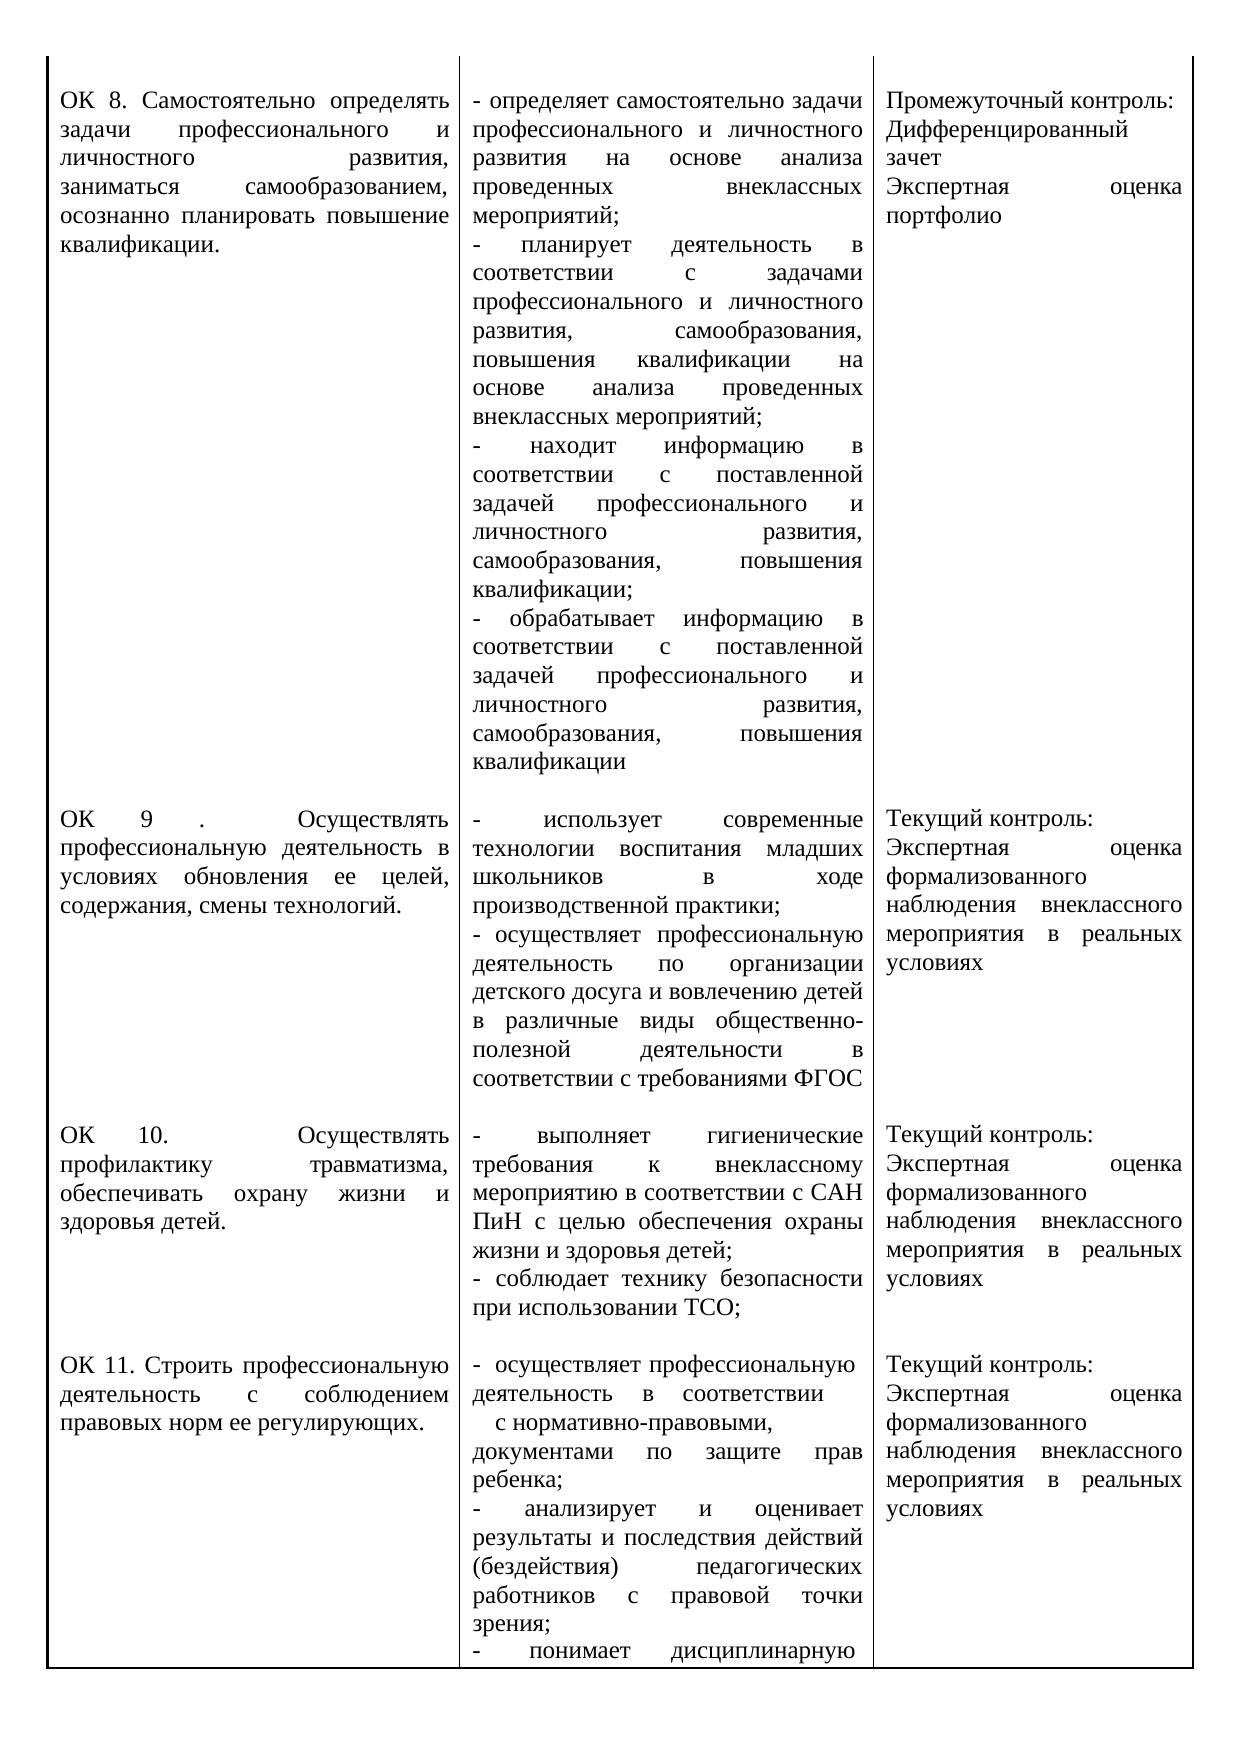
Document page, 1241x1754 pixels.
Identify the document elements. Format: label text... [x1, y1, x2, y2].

table_header определяет самостоятельно задачи профессионального и личностного развития на основе анализа проведенных внеклассных мероприятий; планирует деятельность в соответствии с задачами профессионального и личностного развития, самообразования, повышения квалификации на основе анализа проведенных внеклассных мероприятий; находит информацию в соответствии с поставленной задачей профессионального и личностного развития, самообразования, повышения квалификации; обрабатывает информацию в соответствии с поставленной задачей профессионального и личностного развития, самообразования, повышения квалификации использует современные технологии воспитания младших школьников в ходе производственной практики; осуществляет профессиональную деятельность по организации детского досуга и вовлечению детей в различные виды общественно- полезной деятельности в соответствии с требованиями ФГОС выполняет гигиенические требования к внеклассному мероприятию в соответствии с САН ПиН с целью обеспечения охраны жизни и здоровья детей; соблюдает технику безопасности при использовании ТСО; осуществляет профессиональную деятельность в соответствии с нормативно-правовыми, документами по защите прав ребенка; анализирует и оценивает результаты и последствия действий (бездействия) педагогических работников с правовой точки зрения; понимает дисциплинарную [460, 56, 873, 1667]
table_header ОК 8. Самостоятельно определять задачи профессионального и личностного развития, заниматься самообразованием, осознанно планировать повышение квалификации. ОК 9 . Осуществлять профессиональную деятельность в условиях обновления ее целей, содержания, смены технологий. ОК 10. Осуществлять профилактику травматизма, обеспечивать охрану жизни и здоровья детей. ОК 11. Строить профессиональную деятельность с соблюдением правовых норм ее регулирующих. [49, 56, 459, 1667]
table_header Промежуточный контроль: Дифференцированный зачет Экспертная оценка портфолио Текущий контроль: Экспертная оценка формализованного наблюдения внеклассного мероприятия в реальных условиях Текущий контроль: Экспертная оценка формализованного наблюдения внеклассного мероприятия в реальных условиях Текущий контроль: Экспертная оценка формализованного наблюдения внеклассного мероприятия в реальных условиях [874, 56, 1192, 1667]
